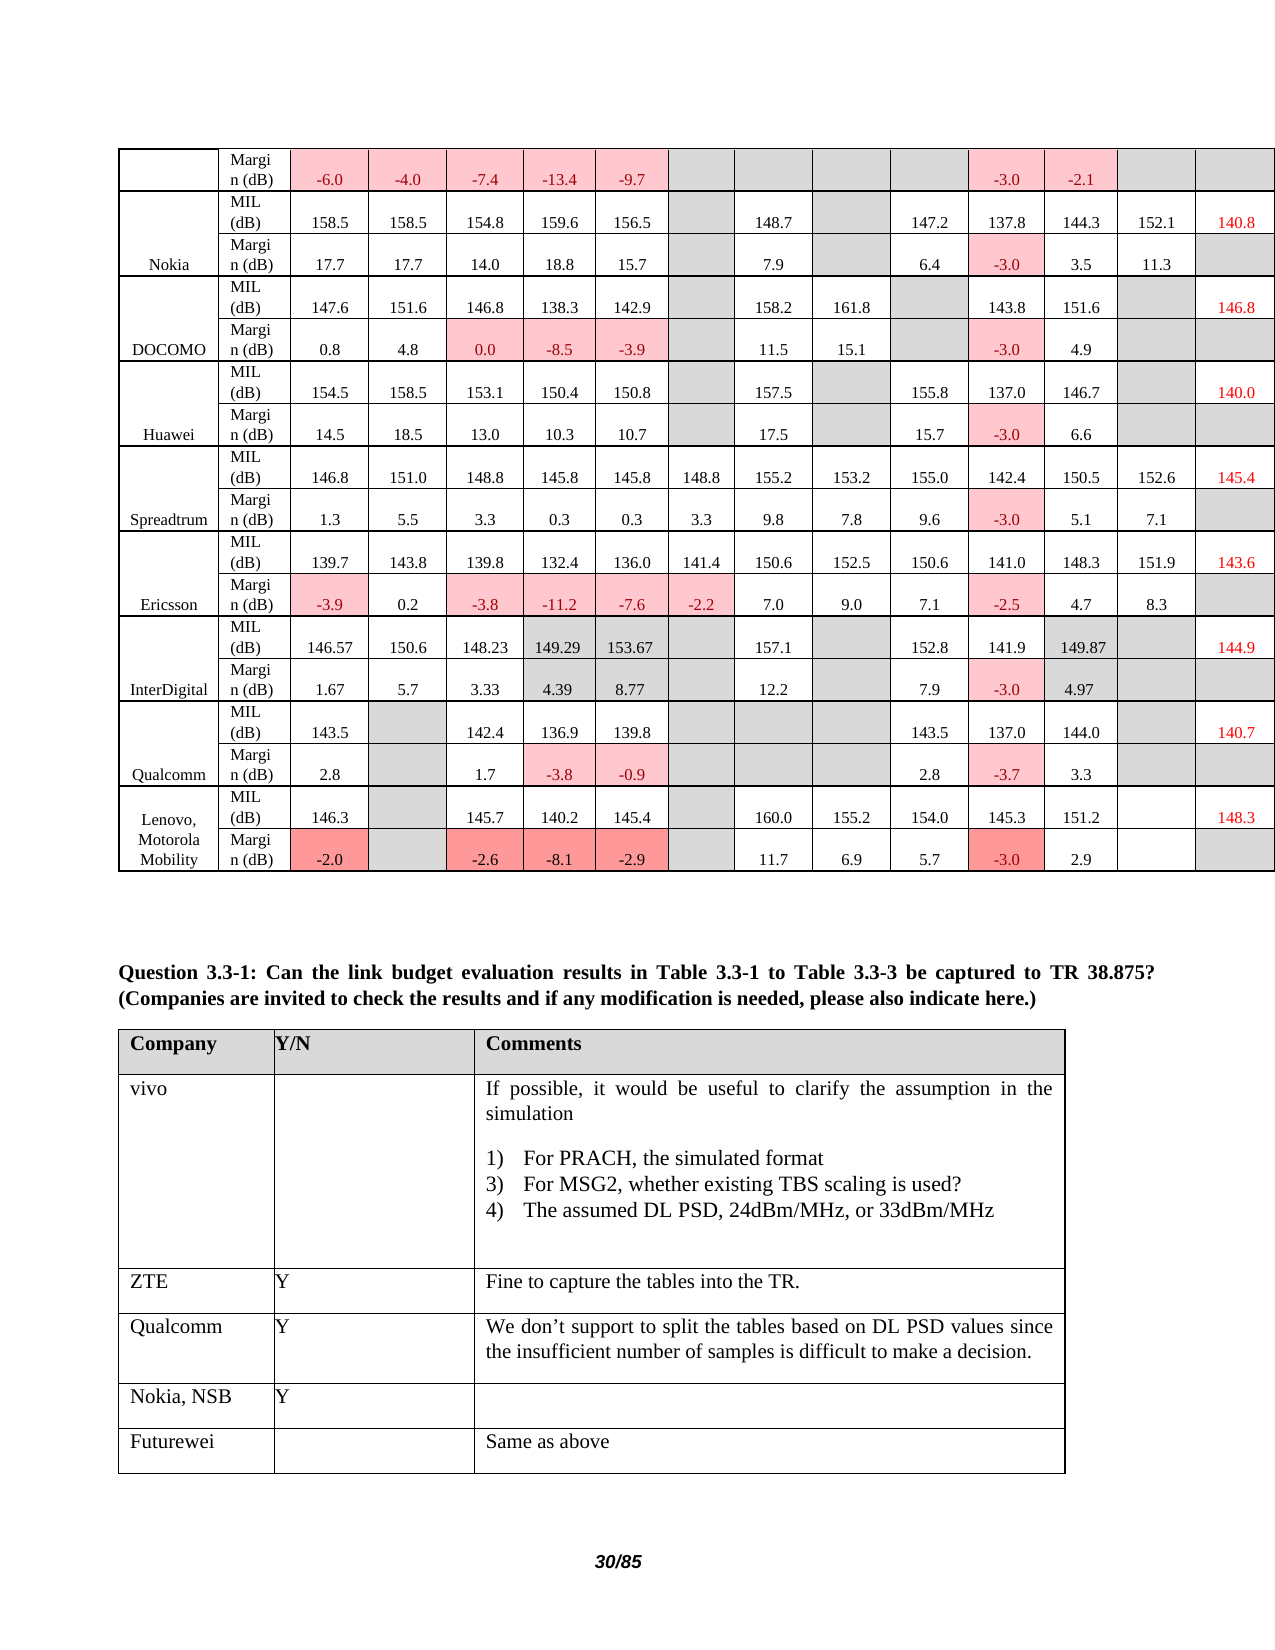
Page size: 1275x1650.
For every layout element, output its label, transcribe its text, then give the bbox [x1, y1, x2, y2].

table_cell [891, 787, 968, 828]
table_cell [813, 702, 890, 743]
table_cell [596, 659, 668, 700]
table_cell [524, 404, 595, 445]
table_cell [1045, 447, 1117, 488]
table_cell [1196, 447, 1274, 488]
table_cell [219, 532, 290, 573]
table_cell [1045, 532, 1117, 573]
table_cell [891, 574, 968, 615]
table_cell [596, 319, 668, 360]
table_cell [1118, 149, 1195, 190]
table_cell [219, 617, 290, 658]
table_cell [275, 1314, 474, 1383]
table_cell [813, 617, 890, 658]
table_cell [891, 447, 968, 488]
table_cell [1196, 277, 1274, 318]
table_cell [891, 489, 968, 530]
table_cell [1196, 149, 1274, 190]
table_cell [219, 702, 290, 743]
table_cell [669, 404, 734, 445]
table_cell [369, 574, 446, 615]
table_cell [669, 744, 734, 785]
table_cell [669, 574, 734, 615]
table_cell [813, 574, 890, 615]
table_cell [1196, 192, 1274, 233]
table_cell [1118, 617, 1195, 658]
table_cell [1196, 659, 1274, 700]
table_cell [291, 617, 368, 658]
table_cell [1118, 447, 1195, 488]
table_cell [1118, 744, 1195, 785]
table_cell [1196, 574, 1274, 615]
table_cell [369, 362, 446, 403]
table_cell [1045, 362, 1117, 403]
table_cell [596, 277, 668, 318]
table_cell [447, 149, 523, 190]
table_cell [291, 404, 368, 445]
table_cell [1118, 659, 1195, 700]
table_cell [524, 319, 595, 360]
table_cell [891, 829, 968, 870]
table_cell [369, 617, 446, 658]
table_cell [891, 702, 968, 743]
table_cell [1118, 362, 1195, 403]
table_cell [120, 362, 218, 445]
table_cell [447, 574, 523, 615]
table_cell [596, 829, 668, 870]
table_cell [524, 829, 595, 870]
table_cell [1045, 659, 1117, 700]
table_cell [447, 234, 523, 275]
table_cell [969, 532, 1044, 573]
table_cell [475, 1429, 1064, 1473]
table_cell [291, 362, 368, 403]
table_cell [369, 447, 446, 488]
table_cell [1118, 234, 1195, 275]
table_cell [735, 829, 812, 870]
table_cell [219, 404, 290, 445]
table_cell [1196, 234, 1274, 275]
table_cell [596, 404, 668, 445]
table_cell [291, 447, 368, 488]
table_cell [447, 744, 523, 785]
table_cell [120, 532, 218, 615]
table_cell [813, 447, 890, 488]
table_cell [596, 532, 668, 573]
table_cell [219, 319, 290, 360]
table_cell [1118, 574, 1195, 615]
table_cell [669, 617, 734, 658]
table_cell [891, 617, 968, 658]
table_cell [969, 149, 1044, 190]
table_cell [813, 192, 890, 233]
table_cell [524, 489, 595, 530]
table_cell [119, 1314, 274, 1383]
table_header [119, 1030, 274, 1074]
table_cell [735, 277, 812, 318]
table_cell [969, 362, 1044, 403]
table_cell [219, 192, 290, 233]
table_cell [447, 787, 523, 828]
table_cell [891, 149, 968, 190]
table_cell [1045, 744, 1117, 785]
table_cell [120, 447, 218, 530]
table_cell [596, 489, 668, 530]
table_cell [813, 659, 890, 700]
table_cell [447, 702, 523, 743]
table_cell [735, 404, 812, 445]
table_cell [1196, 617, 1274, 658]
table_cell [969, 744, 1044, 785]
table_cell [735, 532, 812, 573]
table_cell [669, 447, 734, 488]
text Question 3.3-1: Can the link budget evaluation results in Table 3.3-1 to Table 3.3-3 be captured to TR 38.875? (Companies are invited to check the results and if any modification is needed, please also indicate here.) [118, 960, 1157, 1009]
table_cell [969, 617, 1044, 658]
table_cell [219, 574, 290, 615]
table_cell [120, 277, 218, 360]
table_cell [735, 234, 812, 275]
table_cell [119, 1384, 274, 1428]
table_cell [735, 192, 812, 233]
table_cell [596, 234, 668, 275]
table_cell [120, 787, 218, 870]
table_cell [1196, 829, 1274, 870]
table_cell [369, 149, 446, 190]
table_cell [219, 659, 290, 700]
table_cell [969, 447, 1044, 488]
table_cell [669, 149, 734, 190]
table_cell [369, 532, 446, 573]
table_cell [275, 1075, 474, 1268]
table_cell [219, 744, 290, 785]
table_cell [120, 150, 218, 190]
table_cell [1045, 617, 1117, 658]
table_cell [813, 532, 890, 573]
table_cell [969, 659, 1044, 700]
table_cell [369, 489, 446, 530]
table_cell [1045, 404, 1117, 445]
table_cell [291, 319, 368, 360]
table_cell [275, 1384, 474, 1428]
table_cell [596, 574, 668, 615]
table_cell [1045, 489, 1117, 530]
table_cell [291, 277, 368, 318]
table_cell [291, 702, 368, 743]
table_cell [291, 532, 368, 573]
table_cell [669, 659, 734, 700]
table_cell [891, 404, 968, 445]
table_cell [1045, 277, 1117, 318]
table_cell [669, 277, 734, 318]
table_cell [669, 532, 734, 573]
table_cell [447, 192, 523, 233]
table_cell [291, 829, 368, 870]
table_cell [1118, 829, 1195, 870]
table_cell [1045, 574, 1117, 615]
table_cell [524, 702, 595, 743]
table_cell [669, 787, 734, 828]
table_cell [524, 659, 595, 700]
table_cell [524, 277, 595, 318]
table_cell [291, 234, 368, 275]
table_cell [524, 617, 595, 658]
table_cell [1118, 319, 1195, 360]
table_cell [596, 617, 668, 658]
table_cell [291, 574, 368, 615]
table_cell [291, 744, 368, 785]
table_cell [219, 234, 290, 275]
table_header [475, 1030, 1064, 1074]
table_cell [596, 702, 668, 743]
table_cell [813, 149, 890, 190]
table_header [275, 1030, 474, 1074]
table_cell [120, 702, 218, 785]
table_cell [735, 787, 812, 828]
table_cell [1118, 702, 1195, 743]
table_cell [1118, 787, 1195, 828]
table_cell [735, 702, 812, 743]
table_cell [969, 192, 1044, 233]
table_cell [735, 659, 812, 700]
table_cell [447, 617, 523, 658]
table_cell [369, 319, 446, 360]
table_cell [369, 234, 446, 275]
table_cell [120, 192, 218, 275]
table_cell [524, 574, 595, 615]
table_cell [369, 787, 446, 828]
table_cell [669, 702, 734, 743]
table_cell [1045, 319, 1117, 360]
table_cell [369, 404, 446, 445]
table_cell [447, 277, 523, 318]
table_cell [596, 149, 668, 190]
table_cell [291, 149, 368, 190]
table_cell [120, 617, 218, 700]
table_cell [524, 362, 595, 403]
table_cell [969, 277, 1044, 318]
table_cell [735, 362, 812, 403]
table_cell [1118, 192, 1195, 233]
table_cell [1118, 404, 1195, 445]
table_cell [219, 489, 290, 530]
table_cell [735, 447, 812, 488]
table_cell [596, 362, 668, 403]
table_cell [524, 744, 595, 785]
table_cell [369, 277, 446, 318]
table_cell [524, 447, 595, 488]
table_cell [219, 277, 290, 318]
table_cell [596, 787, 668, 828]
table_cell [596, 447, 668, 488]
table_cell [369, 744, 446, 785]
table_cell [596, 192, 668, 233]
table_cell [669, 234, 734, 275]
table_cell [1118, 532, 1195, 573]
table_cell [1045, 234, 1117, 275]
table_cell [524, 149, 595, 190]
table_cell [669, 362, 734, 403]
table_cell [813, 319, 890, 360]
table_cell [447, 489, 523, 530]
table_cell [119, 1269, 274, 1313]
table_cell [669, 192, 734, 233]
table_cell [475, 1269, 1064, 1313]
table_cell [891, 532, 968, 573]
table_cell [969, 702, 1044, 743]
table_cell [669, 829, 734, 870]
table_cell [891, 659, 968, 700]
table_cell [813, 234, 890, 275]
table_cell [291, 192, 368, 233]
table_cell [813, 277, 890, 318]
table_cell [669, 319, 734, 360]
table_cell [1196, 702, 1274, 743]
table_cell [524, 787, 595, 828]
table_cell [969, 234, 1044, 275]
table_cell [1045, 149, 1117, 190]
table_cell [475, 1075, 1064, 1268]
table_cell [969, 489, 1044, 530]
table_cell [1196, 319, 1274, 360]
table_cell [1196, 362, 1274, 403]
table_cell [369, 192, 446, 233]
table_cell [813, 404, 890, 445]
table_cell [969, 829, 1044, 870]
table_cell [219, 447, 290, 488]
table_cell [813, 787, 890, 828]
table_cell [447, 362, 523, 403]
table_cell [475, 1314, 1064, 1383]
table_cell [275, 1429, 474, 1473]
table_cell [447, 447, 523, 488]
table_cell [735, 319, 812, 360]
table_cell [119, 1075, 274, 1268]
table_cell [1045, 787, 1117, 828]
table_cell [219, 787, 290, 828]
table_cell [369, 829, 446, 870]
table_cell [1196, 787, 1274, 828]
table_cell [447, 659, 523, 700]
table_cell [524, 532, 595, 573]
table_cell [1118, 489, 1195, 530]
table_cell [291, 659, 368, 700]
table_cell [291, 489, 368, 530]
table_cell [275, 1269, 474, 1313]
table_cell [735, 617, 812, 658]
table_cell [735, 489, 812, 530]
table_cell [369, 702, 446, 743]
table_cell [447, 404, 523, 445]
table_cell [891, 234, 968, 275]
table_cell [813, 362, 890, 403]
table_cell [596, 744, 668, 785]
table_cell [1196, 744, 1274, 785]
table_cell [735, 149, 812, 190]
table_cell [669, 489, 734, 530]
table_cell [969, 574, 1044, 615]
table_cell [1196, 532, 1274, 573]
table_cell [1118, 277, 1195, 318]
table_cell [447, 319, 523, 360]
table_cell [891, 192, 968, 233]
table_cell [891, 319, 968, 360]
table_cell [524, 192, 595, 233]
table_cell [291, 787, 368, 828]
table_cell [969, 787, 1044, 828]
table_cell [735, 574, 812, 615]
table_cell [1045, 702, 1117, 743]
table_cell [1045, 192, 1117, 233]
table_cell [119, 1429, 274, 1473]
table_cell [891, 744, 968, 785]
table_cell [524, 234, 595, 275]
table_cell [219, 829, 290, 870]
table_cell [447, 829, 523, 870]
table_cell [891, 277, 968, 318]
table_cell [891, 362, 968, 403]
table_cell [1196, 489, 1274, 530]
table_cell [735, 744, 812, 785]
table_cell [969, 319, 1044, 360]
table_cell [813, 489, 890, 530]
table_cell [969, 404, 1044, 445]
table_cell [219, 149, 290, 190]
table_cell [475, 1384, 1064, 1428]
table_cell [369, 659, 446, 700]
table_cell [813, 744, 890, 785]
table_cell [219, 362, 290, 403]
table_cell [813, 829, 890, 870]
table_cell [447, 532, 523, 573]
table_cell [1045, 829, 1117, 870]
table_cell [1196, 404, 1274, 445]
